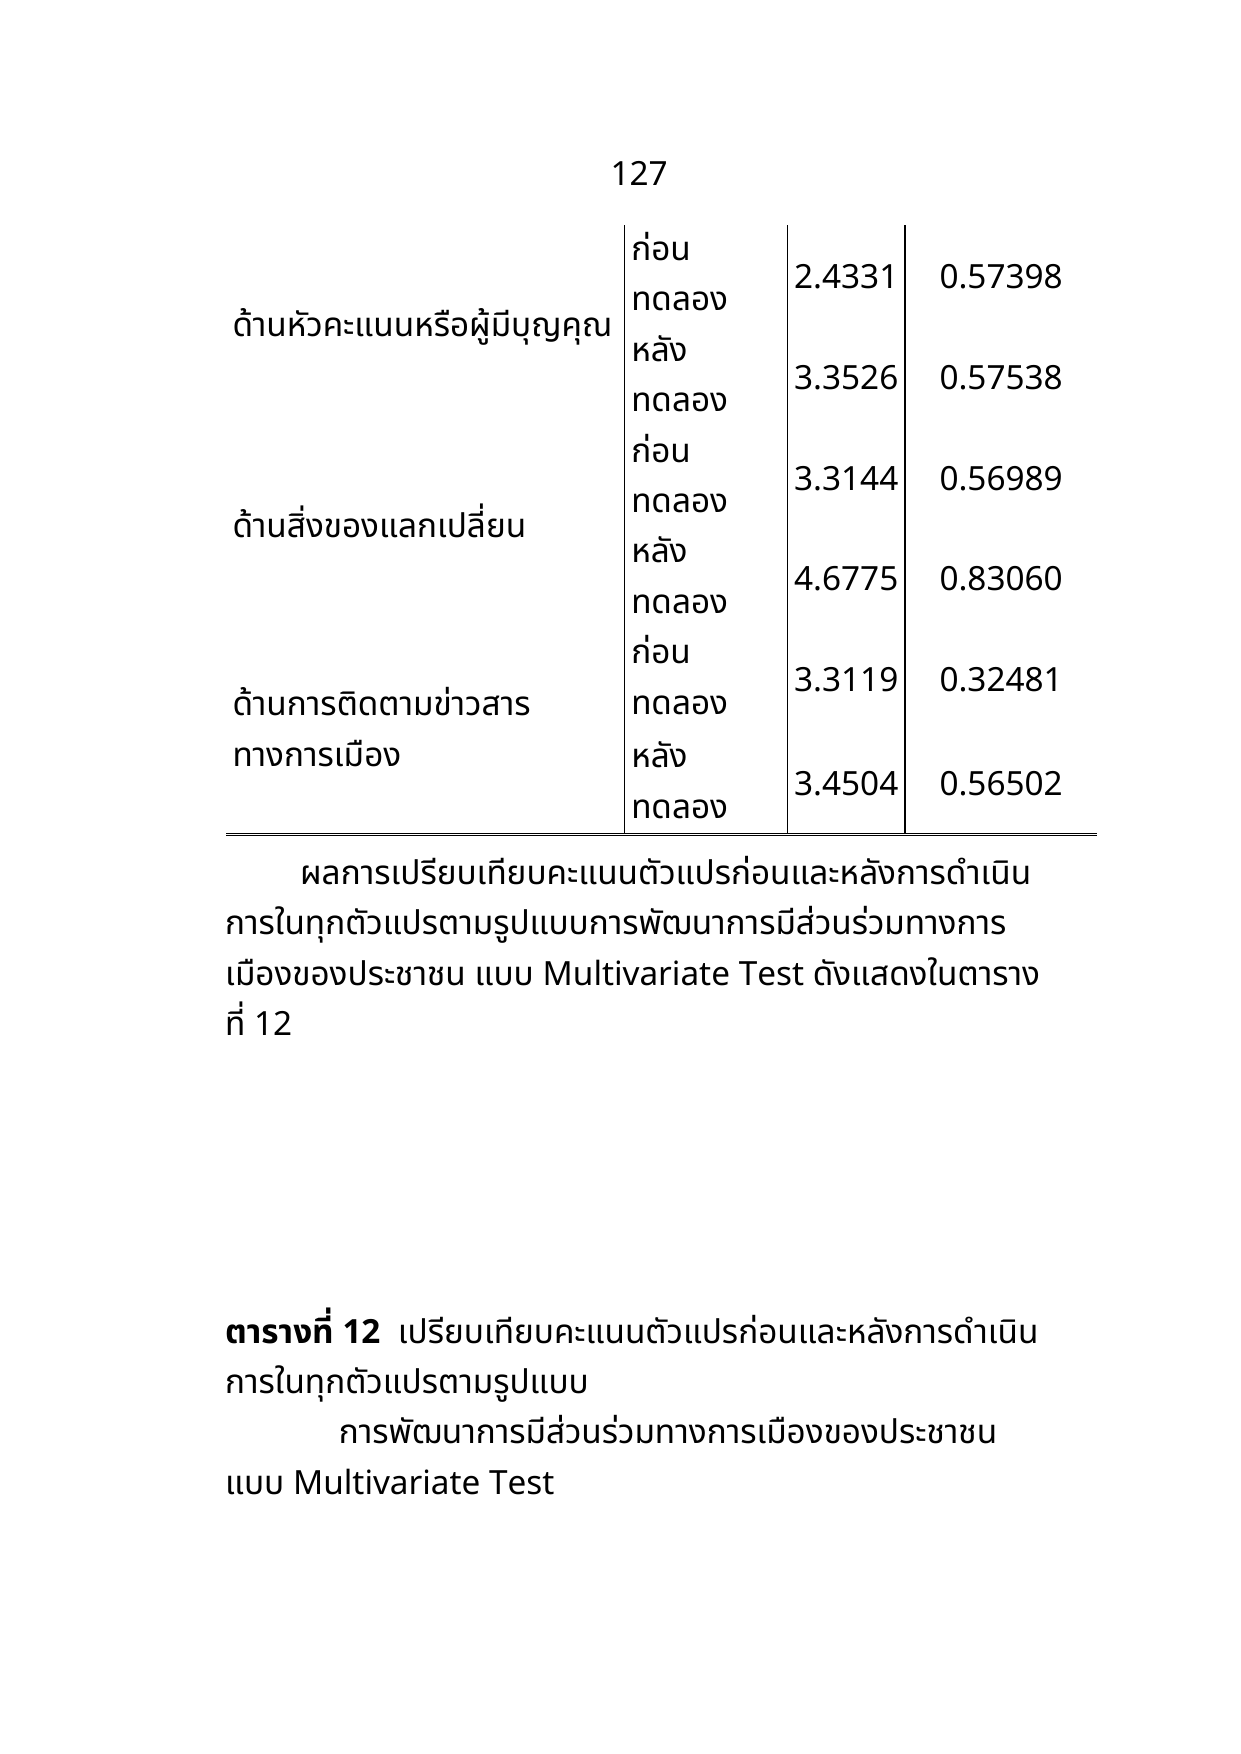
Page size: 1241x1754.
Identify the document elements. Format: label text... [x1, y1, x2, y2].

table_cell 0.56989 [906, 427, 1097, 527]
table_cell ด้านหัวคะแนนหรือผู้มีบุญคุณ [226, 225, 624, 427]
table_cell 2.4331 [788, 225, 904, 326]
text ตารางที่ 12 เปรียบเทียบคะแนนตัวแปรก่อนและหลังการดำเนินการในทุกตัวแปรตามรูปแบบ [225, 1307, 1053, 1408]
text การพัฒนาการมีส่วนร่วมทางการเมืองของประชาชน แบบ Multivariate Test [225, 1408, 1053, 1509]
table_cell ก่อนทดลอง [625, 427, 787, 527]
table_cell 3.3144 [788, 427, 904, 527]
text ผลการเปรียบเทียบคะแนนตัวแปรก่อนและหลังการดำเนินการในทุกตัวแปรตามรูปแบบการพัฒนาการมีส่วนร่วมทางการเมืองของประชาชน แบบ Multivariate Test ดังแสดงในตาราง ที่ 12 [225, 849, 1053, 1051]
table_cell 3.4504 [788, 729, 904, 833]
table_cell 0.32481 [906, 628, 1097, 729]
table_cell 0.83060 [906, 528, 1097, 628]
table_cell หลังทดลอง [625, 729, 787, 833]
table_cell 3.3119 [788, 628, 904, 729]
table_cell 4.6775 [788, 528, 904, 628]
table_cell 3.3526 [788, 326, 904, 427]
table_cell ก่อนทดลอง [625, 225, 787, 326]
table_cell หลังทดลอง [625, 326, 787, 427]
table_cell ก่อนทดลอง [625, 628, 787, 729]
table_cell ด้านสิ่งของแลกเปลี่ยน [226, 427, 624, 628]
table_cell หลังทดลอง [625, 528, 787, 628]
table_cell ด้านการติดตามข่าวสารทางการเมือง [226, 628, 624, 833]
table_cell 0.57398 [906, 225, 1097, 326]
table_cell 0.56502 [906, 729, 1097, 833]
table_cell 0.57538 [906, 326, 1097, 427]
